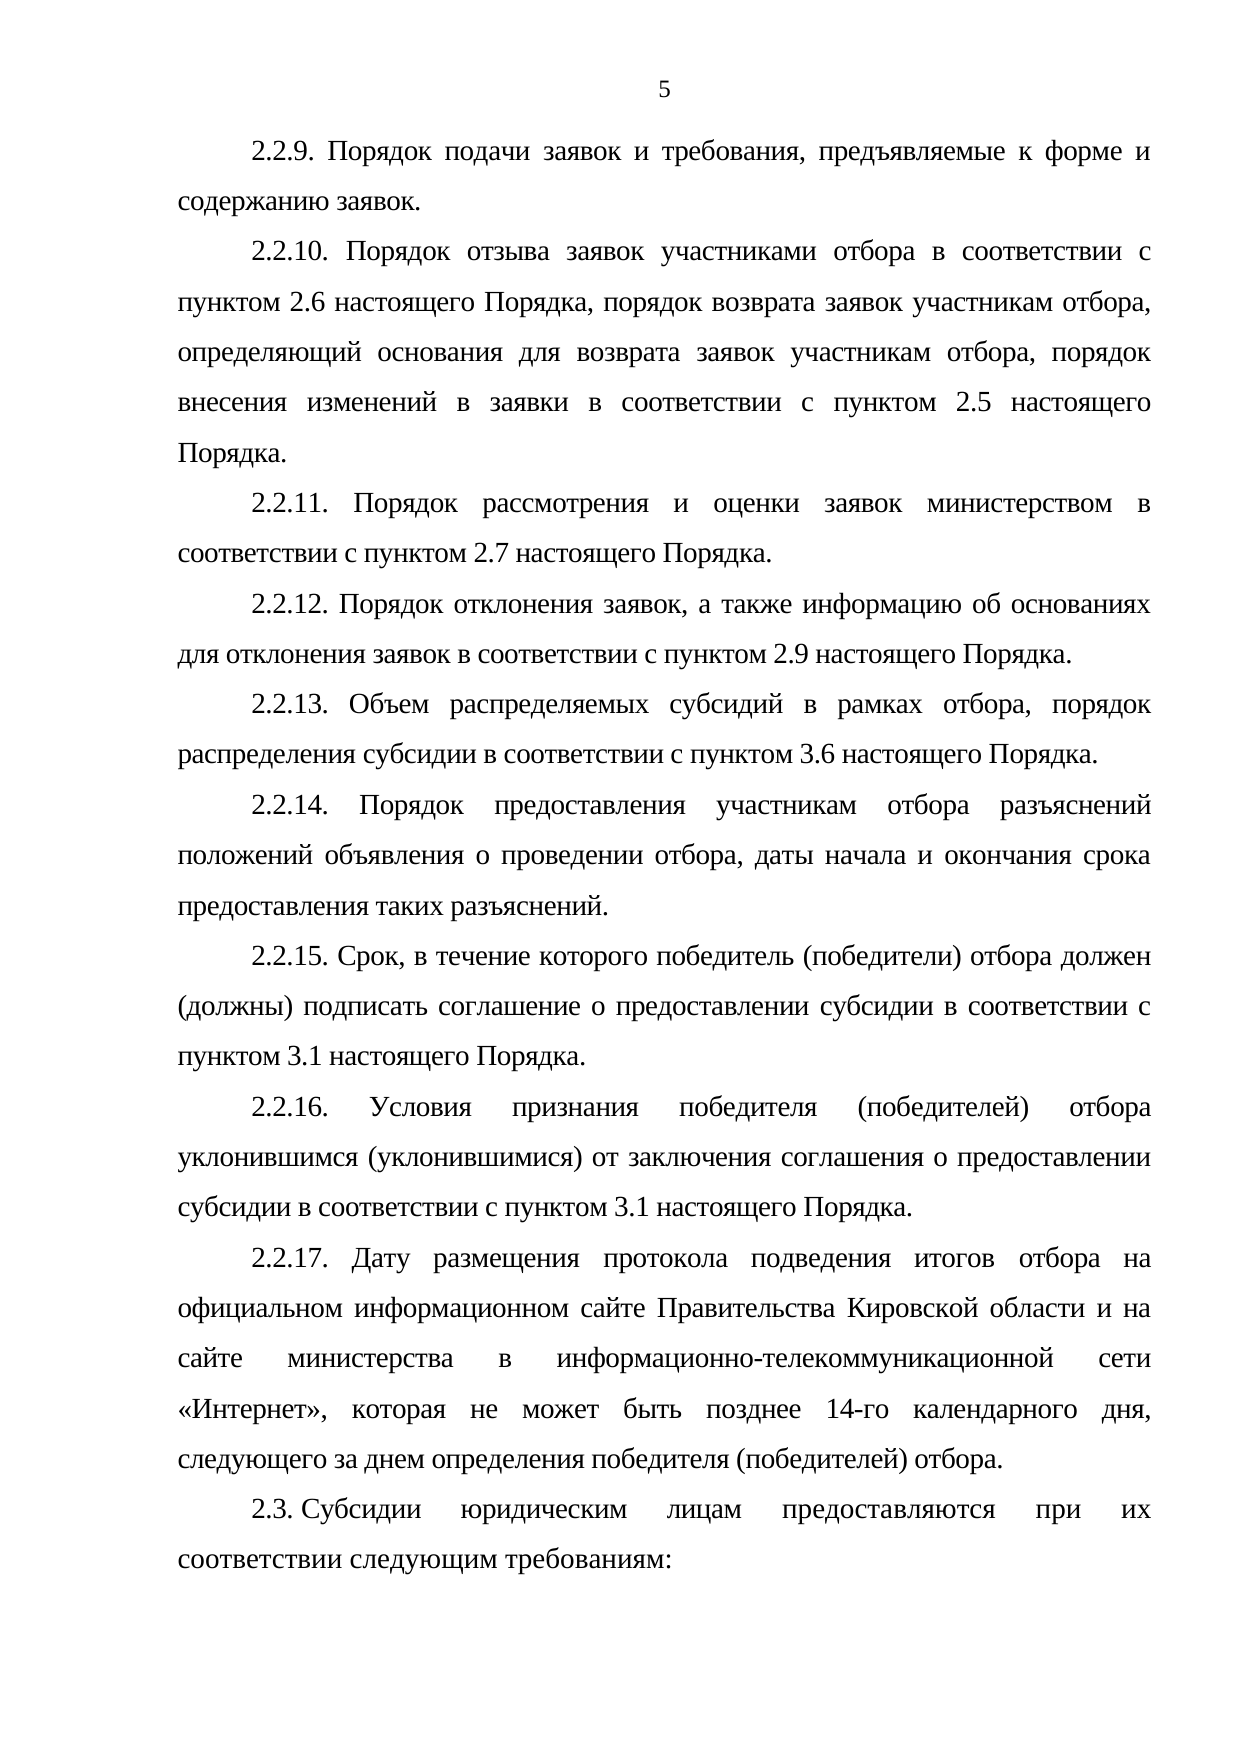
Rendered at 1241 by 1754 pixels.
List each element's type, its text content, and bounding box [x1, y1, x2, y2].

text 2.2.15. Срок, в течение которого победитель (победители) отбора должен (должны) подписать соглашение о предоставлении субсидии в соответствии с пунктом 3.1 настоящего Порядка. [177, 938, 1152, 1072]
text 2.2.16. Условия признания победителя (победителей) отбора уклонившимся (уклонившимися) от заключения соглашения о предоставлении субсидии в соответствии с пунктом 3.1 настоящего Порядка. [177, 1089, 1152, 1223]
text 2.2.17. Дату размещения протокола подведения итогов отбора на официальном информационном сайте Правительства Кировской области и на сайте министерства в информационно-телекоммуникационной сети «Интернет», которая не может быть позднее 14-го календарного дня, следующего за днем определения победителя (победителей) отбора. [177, 1240, 1152, 1474]
text 2.3. Субсидии юридическим лицам предоставляются при их соответствии следующим требованиям: [177, 1491, 1152, 1575]
text 2.2.9. Порядок подачи заявок и требования, предъявляемые к форме и содержанию заявок. [177, 133, 1152, 217]
text 2.2.11. Порядок рассмотрения и оценки заявок министерством в соответствии с пунктом 2.7 настоящего Порядка. [177, 485, 1152, 569]
text 2.2.14. Порядок предоставления участникам отбора разъяснений положений объявления о проведении отбора, даты начала и окончания срока предоставления таких разъяснений. [177, 787, 1152, 921]
text 2.2.10. Порядок отзыва заявок участниками отбора в соответствии с пунктом 2.6 настоящего Порядка, порядок возврата заявок участникам отбора, определяющий основания для возврата заявок участникам отбора, порядок внесения изменений в заявки в соответствии с пунктом 2.5 настоящего Порядка. [177, 233, 1152, 468]
text 2.2.12. Порядок отклонения заявок, а также информацию об основаниях для отклонения заявок в соответствии с пунктом 2.9 настоящего Порядка. [177, 586, 1152, 669]
text 2.2.13. Объем распределяемых субсидий в рамках отбора, порядок распределения субсидии в соответствии с пунктом 3.6 настоящего Порядка. [177, 686, 1152, 770]
